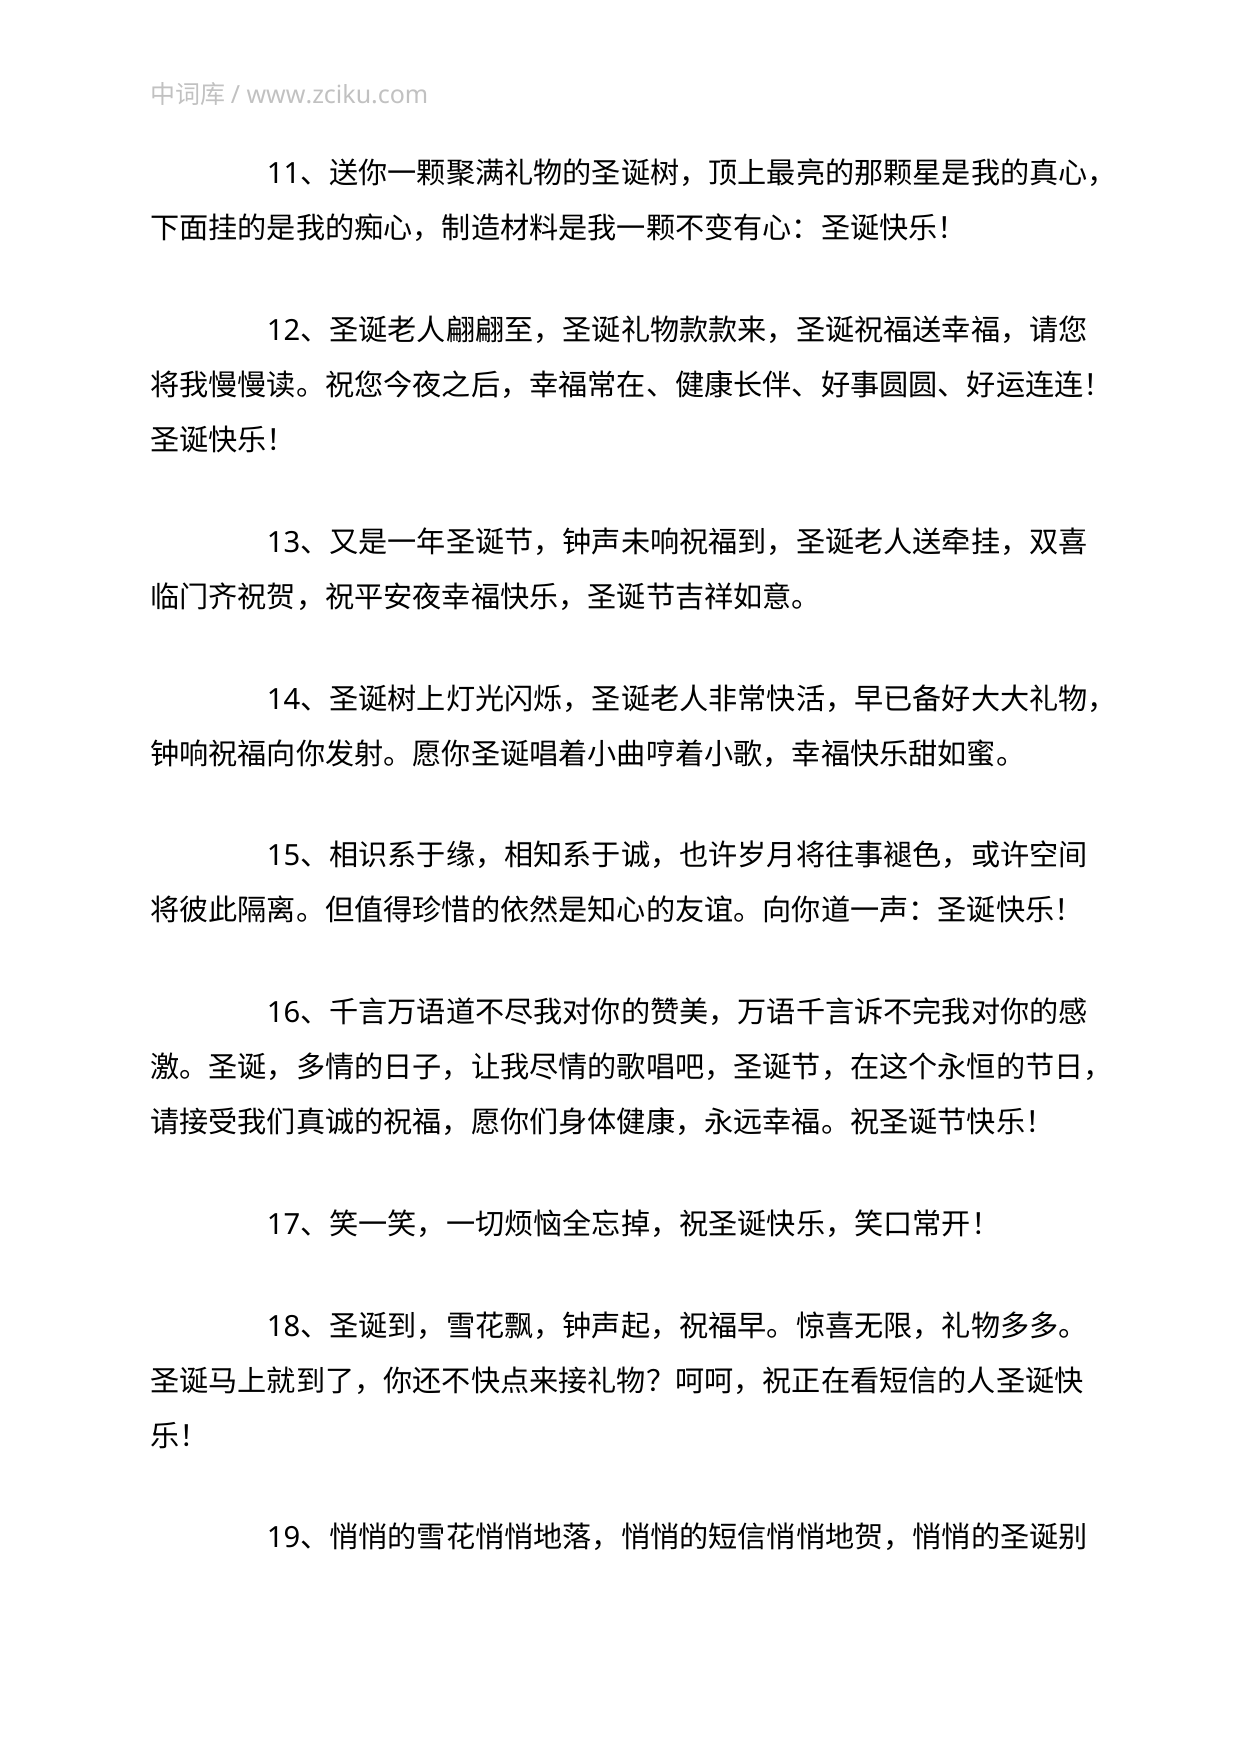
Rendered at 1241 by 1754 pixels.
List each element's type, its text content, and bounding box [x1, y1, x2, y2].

text 16、千言万语道不尽我对你的赞美，万语千言诉不完我对你的感激。圣诞，多情的日子，让我尽情的歌唱吧，圣诞节，在这个永恒的节日，请接受我们真诚的祝福，愿你们身体健康，永远幸福。祝圣诞节快乐！ [150, 989, 1090, 1141]
text 11、送你一颗聚满礼物的圣诞树，顶上最亮的那颗星是我的真心，下面挂的是我的痴心，制造材料是我一颗不变有心：圣诞快乐！ [150, 150, 1090, 247]
text 18、圣诞到，雪花飘，钟声起，祝福早。惊喜无限，礼物多多。圣诞马上就到了，你还不快点来接礼物？呵呵，祝正在看短信的人圣诞快乐！ [150, 1302, 1090, 1454]
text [150, 1514, 1090, 1556]
text 17、笑一笑，一切烦恼全忘掉，祝圣诞快乐，笑口常开！ [150, 1200, 1090, 1243]
text 13、又是一年圣诞节，钟声未响祝福到，圣诞老人送牵挂，双喜临门齐祝贺，祝平安夜幸福快乐，圣诞节吉祥如意。 [150, 518, 1090, 616]
text 14、圣诞树上灯光闪烁，圣诞老人非常快活，早已备好大大礼物，钟响祝福向你发射。愿你圣诞唱着小曲哼着小歌，幸福快乐甜如蜜。 [150, 675, 1090, 772]
text 15、相识系于缘，相知系于诚，也许岁月将往事褪色，或许空间将彼此隔离。但值得珍惜的依然是知心的友谊。向你道一声：圣诞快乐！ [150, 832, 1090, 929]
text 12、圣诞老人翩翩至，圣诞礼物款款来，圣诞祝福送幸福，请您将我慢慢读。祝您今夜之后，幸福常在、健康长伴、好事圆圆、好运连连！圣诞快乐！ [150, 307, 1090, 459]
